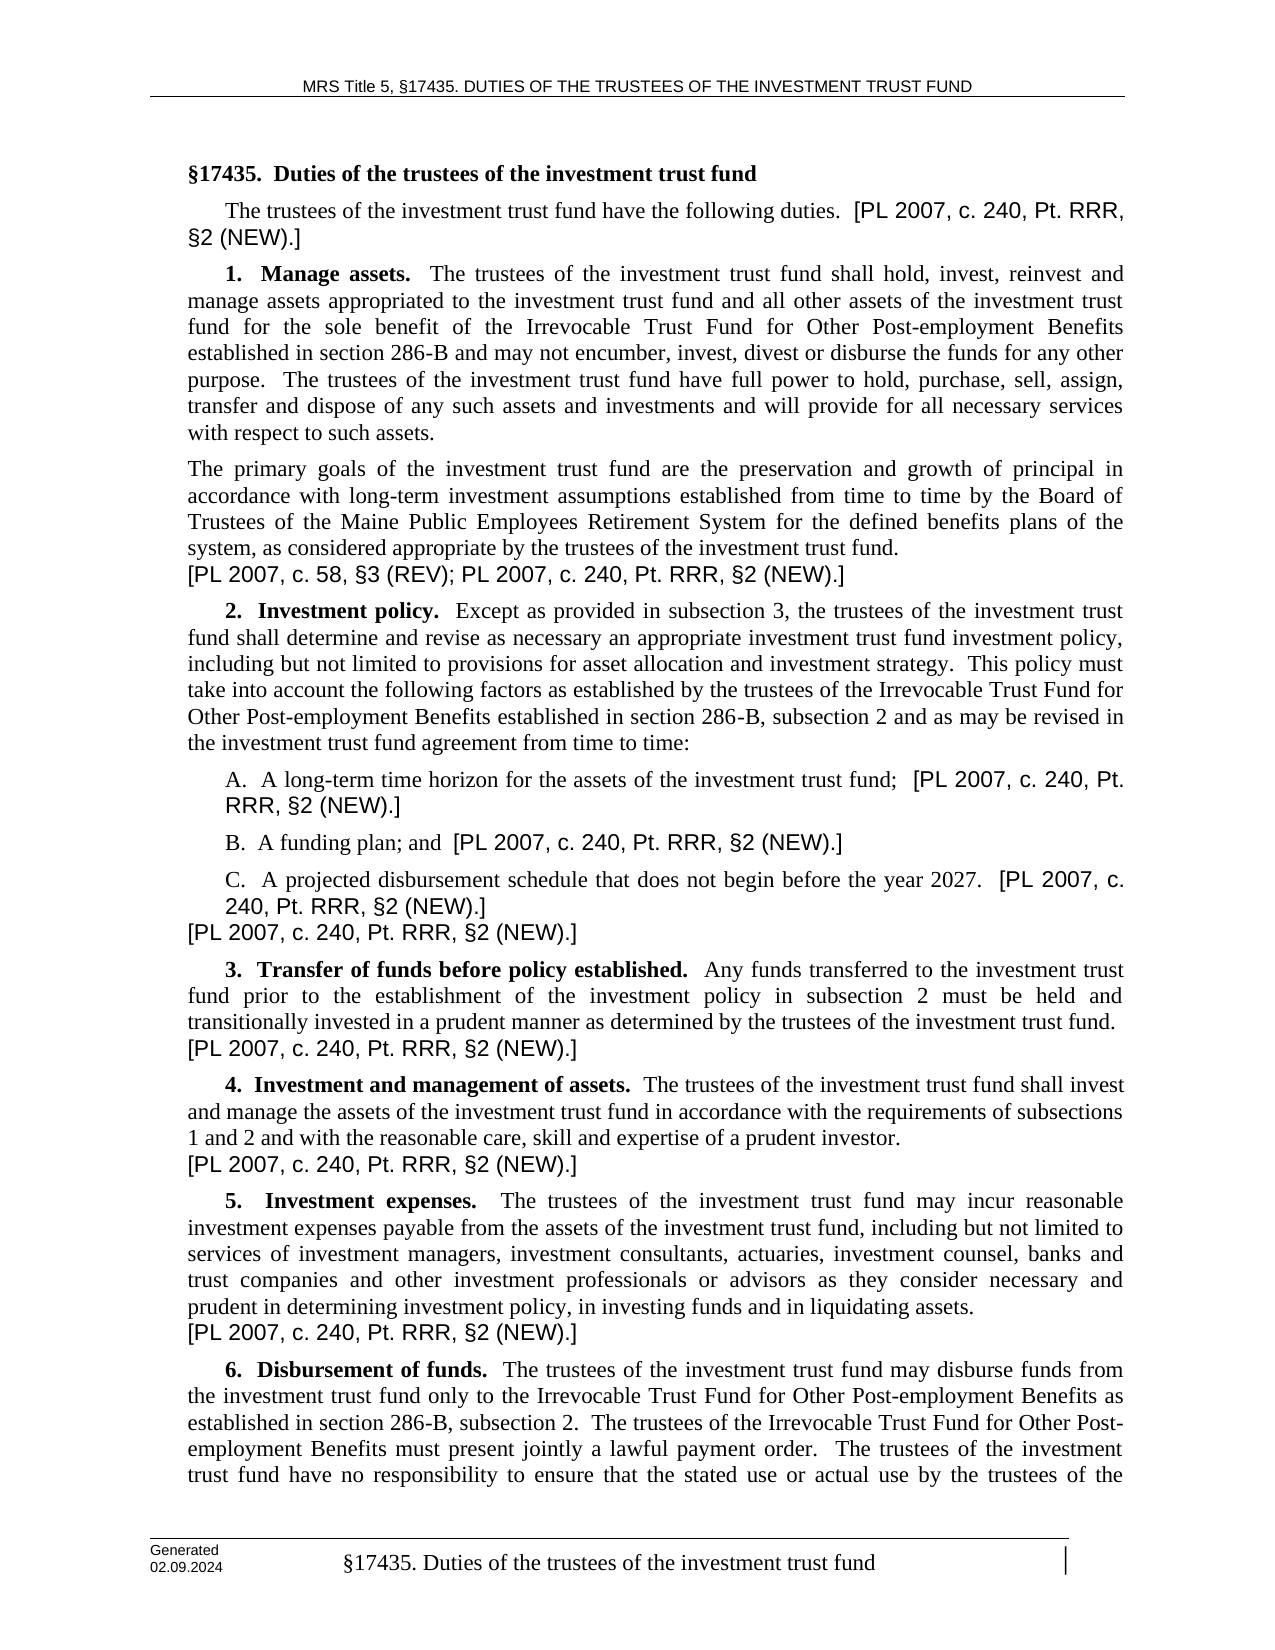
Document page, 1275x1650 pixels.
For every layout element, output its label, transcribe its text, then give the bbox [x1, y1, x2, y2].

text 2. Investment policy. Except as provided in subsection 3, the trustees of the investment trust fund shall determine and revise as necessary an appropriate investment trust fund investment policy, including but not limited to provisions for asset allocation and investment strategy. This policy must take into account the following factors as established by the trustees of the Irrevocable Trust Fund for Other Post-employment Benefits established in section 286‑B, subsection 2 and as may be revised in the investment trust fund agreement from time to time: [187, 597, 1125, 756]
text [PL 2007, c. 240, Pt. RRR, §2 (NEW).] [187, 1151, 1125, 1177]
text [PL 2007, c. 58, §3 (REV); PL 2007, c. 240, Pt. RRR, §2 (NEW).] [187, 561, 1125, 587]
text 4. Investment and management of assets. The trustees of the investment trust fund shall invest and manage the assets of the investment trust fund in accordance with the requirements of subsections 1 and 2 and with the reasonable care, skill and expertise of a prudent investor. [187, 1072, 1125, 1151]
text [PL 2007, c. 240, Pt. RRR, §2 (NEW).] [187, 919, 1125, 945]
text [187, 1356, 1125, 1488]
text 1. Manage assets. The trustees of the investment trust fund shall hold, invest, reinvest and manage assets appropriated to the investment trust fund and all other assets of the investment trust fund for the sole benefit of the Irrevocable Trust Fund for Other Post-employment Benefits established in section 286‑B and may not encumber, invest, divest or disburse the funds for any other purpose. The trustees of the investment trust fund have full power to hold, purchase, sell, assign, transfer and dispose of any such assets and investments and will provide for all necessary services with respect to such assets. [187, 260, 1125, 445]
text 3. Transfer of funds before policy established. Any funds transferred to the investment trust fund prior to the establishment of the investment policy in subsection 2 must be held and transitionally invested in a prudent manner as determined by the trustees of the investment trust fund. [187, 956, 1125, 1035]
text A. A long-term time horizon for the assets of the investment trust fund; [PL 2007, c. 240, Pt. RRR, §2 (NEW).] [225, 766, 1125, 819]
text C. A projected disbursement schedule that does not begin before the year 2027. [PL 2007, c. 240, Pt. RRR, §2 (NEW).] [225, 866, 1125, 919]
text 5. Investment expenses. The trustees of the investment trust fund may incur reasonable investment expenses payable from the assets of the investment trust fund, including but not limited to services of investment managers, investment consultants, actuaries, investment counsel, banks and trust companies and other investment professionals or advisors as they consider necessary and prudent in determining investment policy, in investing funds and in liquidating assets. [187, 1187, 1125, 1319]
text The trustees of the investment trust fund have the following duties. [PL 2007, c. 240, Pt. RRR, §2 (NEW).] [187, 197, 1125, 250]
text [PL 2007, c. 240, Pt. RRR, §2 (NEW).] [187, 1319, 1125, 1346]
text The primary goals of the investment trust fund are the preservation and growth of principal in accordance with long-term investment assumptions established from time to time by the Board of Trustees of the Maine Public Employees Retirement System for the defined benefits plans of the system, as considered appropriate by the trustees of the investment trust fund. [187, 455, 1125, 561]
text §17435. Duties of the trustees of the investment trust fund [187, 160, 1125, 187]
text B. A funding plan; and [PL 2007, c. 240, Pt. RRR, §2 (NEW).] [225, 829, 1125, 856]
text [PL 2007, c. 240, Pt. RRR, §2 (NEW).] [187, 1035, 1125, 1061]
